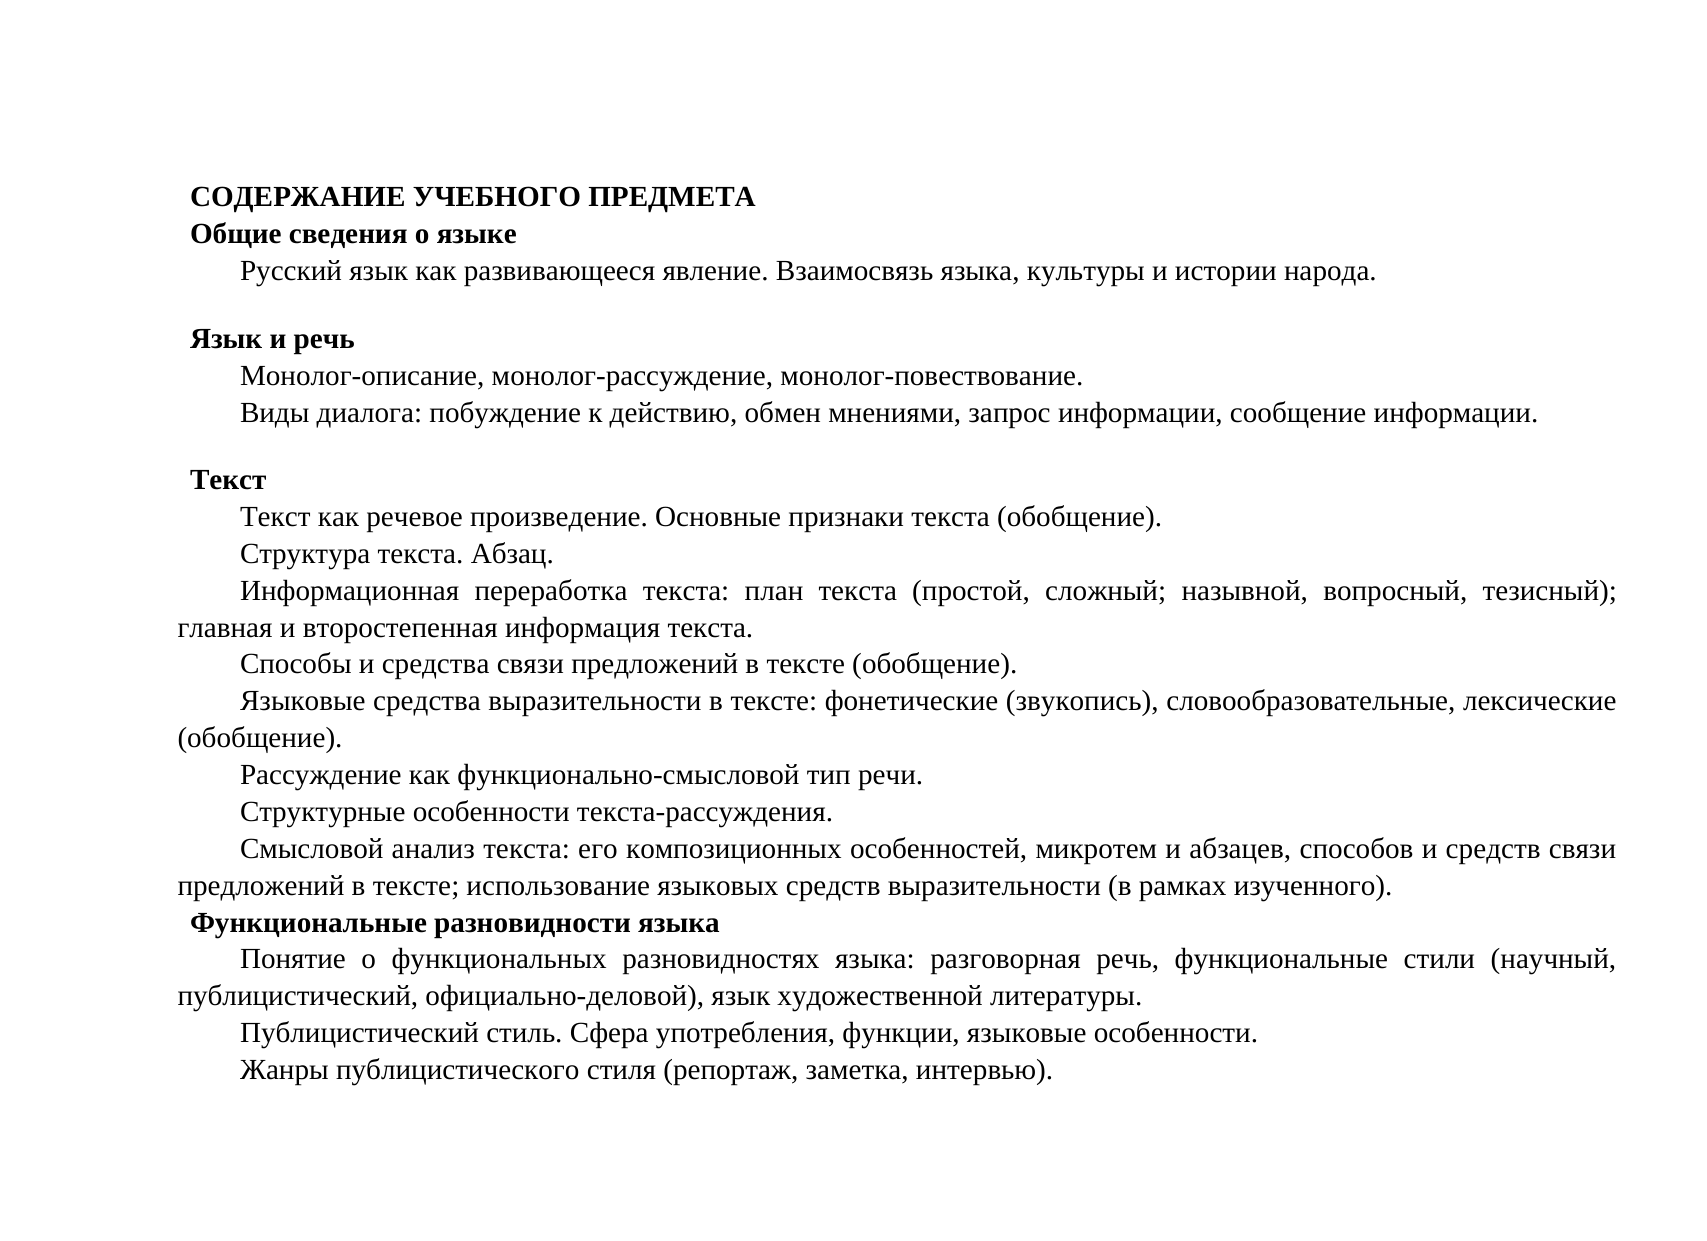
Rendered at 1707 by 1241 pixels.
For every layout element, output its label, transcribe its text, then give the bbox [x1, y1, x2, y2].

text Русский язык как развивающееся явление. Взаимосвязь языка, культуры и истории народа. [177, 253, 1618, 287]
text Монолог-описание, монолог-рассуждение, монолог-повествование. [177, 358, 1618, 391]
text Текст как речевое произведение. Основные признаки текста (обобщение). [177, 499, 1618, 533]
text СОДЕРЖАНИЕ УЧЕБНОГО ПРЕДМЕТА [190, 179, 1618, 213]
text Язык и речь [190, 321, 1618, 354]
text Смысловой анализ текста: его композиционных особенностей, микротем и абзацев, способов и средств связи предложений в тексте; использование языковых средств выразительности (в рамках изученного). [177, 831, 1618, 901]
text Виды диалога: побуждение к действию, обмен мнениями, запрос информации, сообщение информации. [177, 395, 1618, 428]
text Информационная переработка текста: план текста (простой, сложный; назывной, вопросный, тезисный); главная и второстепенная информация текста. [177, 573, 1618, 643]
text Языковые средства выразительности в тексте: фонетические (звукопись), словообразовательные, лексические (обобщение). [177, 683, 1618, 754]
text Структура текста. Абзац. [177, 536, 1618, 569]
text Способы и средства связи предложений в тексте (обобщение). [177, 647, 1618, 680]
text Публицистический стиль. Сфера употребления, функции, языковые особенности. [177, 1015, 1618, 1049]
text Понятие о функциональных разновидностях языка: разговорная речь, функциональные стили (научный, публицистический, официально-деловой), язык художественной литературы. [177, 942, 1618, 1012]
text Рассуждение как функционально-смысловой тип речи. [177, 757, 1618, 791]
text Функциональные разновидности языка [190, 905, 1618, 938]
text Общие сведения о языке [190, 216, 1618, 250]
text Текст [190, 462, 1618, 496]
text Жанры публицистического стиля (репортаж, заметка, интервью). [177, 1052, 1618, 1086]
text Структурные особенности текста-рассуждения. [177, 794, 1618, 828]
